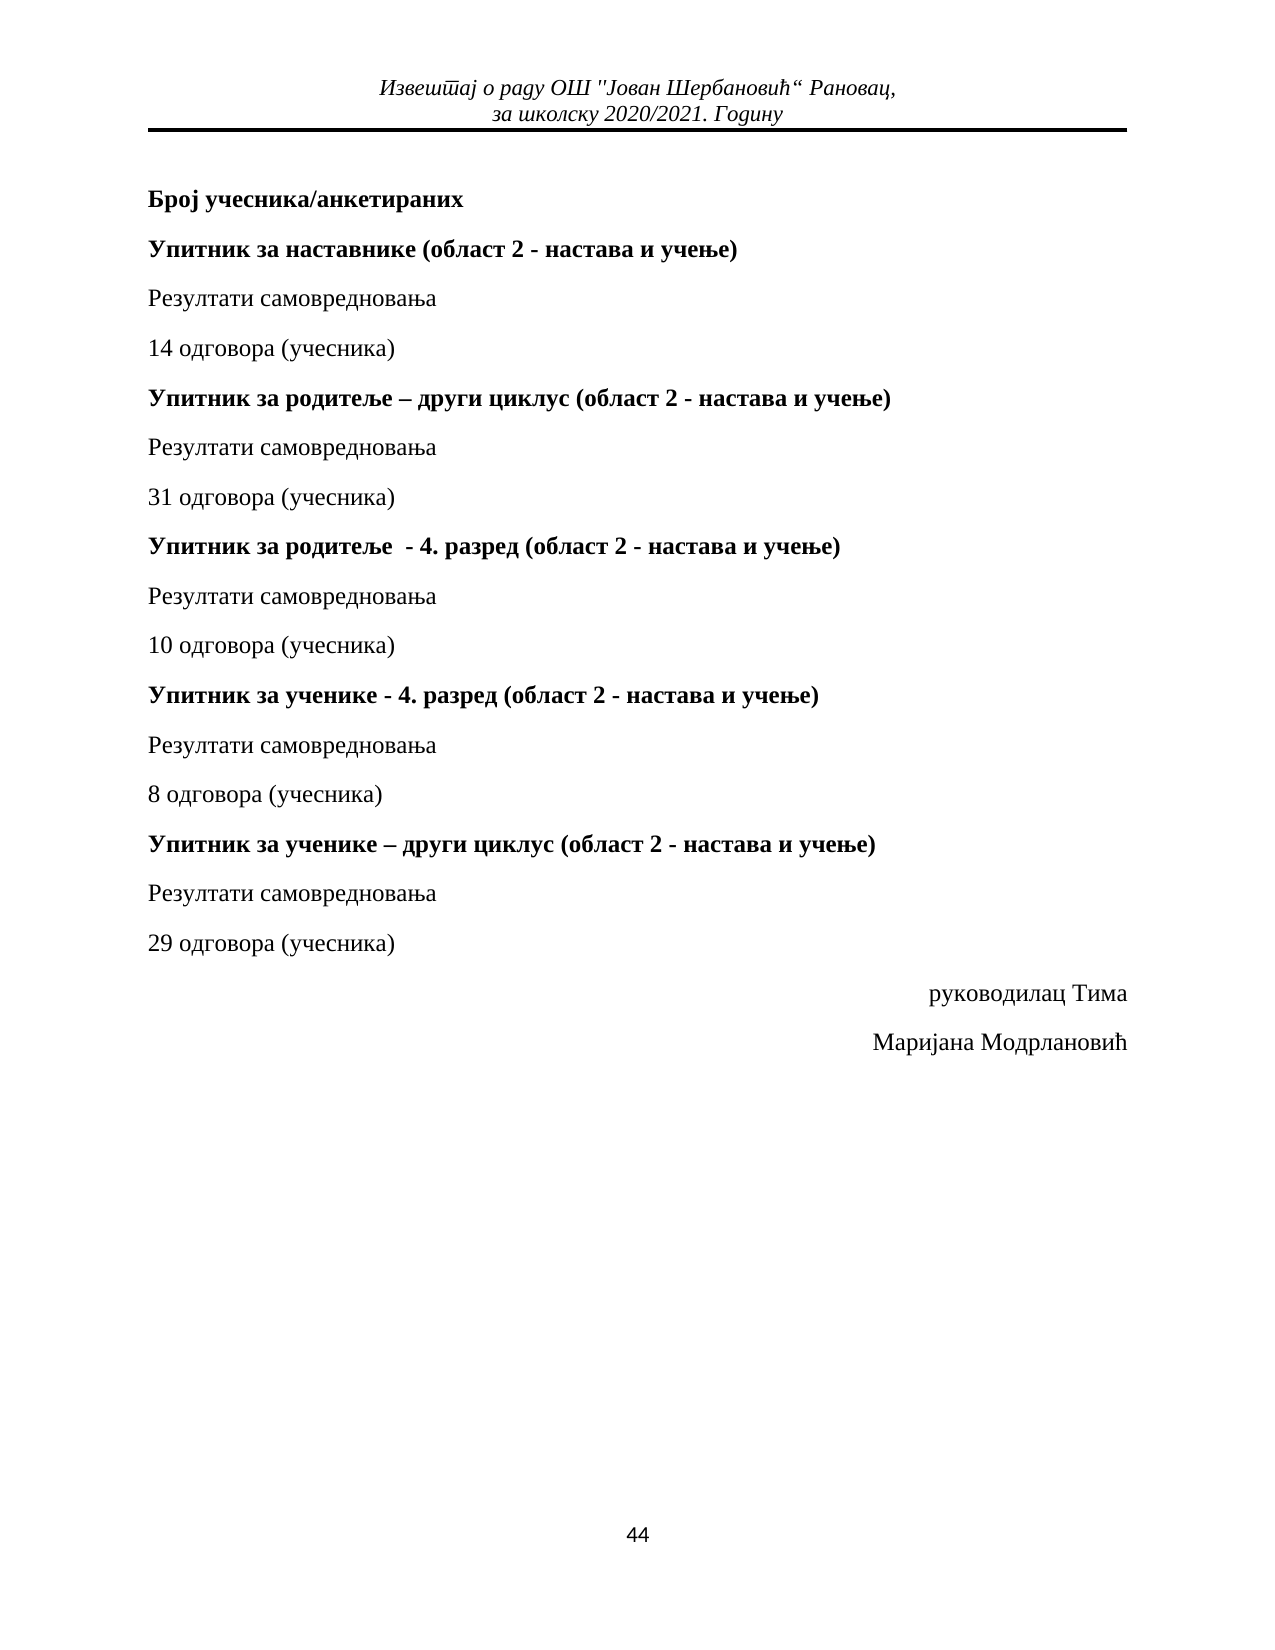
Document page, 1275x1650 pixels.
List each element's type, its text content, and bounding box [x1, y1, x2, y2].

text Маријана Модрлановић [148, 1027, 1127, 1056]
text 14 одговора (учесника) [148, 333, 1127, 362]
text руководилац Тима [148, 978, 1127, 1006]
text Упитник за родитеље – други циклус (област 2 - настава и учење) [148, 383, 1127, 411]
text Број учесника/анкетираних [148, 184, 1127, 213]
text Упитник за родитеље - 4. разред (област 2 - настава и учење) [148, 531, 1127, 560]
text Резултати самовредновања [148, 581, 1127, 610]
text Упитник за ученике - 4. разред (област 2 - настава и учење) [148, 680, 1127, 709]
text 29 одговора (учесника) [148, 928, 1127, 957]
text 8 одговора (учесника) [148, 779, 1127, 808]
text 10 одговора (учесника) [148, 631, 1127, 659]
text Упитник за наставнике (област 2 - настава и учење) [148, 234, 1127, 263]
text Резултати самовредновања [148, 283, 1127, 312]
text Резултати самовредновања [148, 878, 1127, 907]
text Резултати самовредновања [148, 432, 1127, 461]
text Упитник за ученике – други циклус (област 2 - настава и учење) [148, 829, 1127, 858]
text 31 одговора (учесника) [148, 482, 1127, 511]
text Резултати самовредновања [148, 730, 1127, 758]
